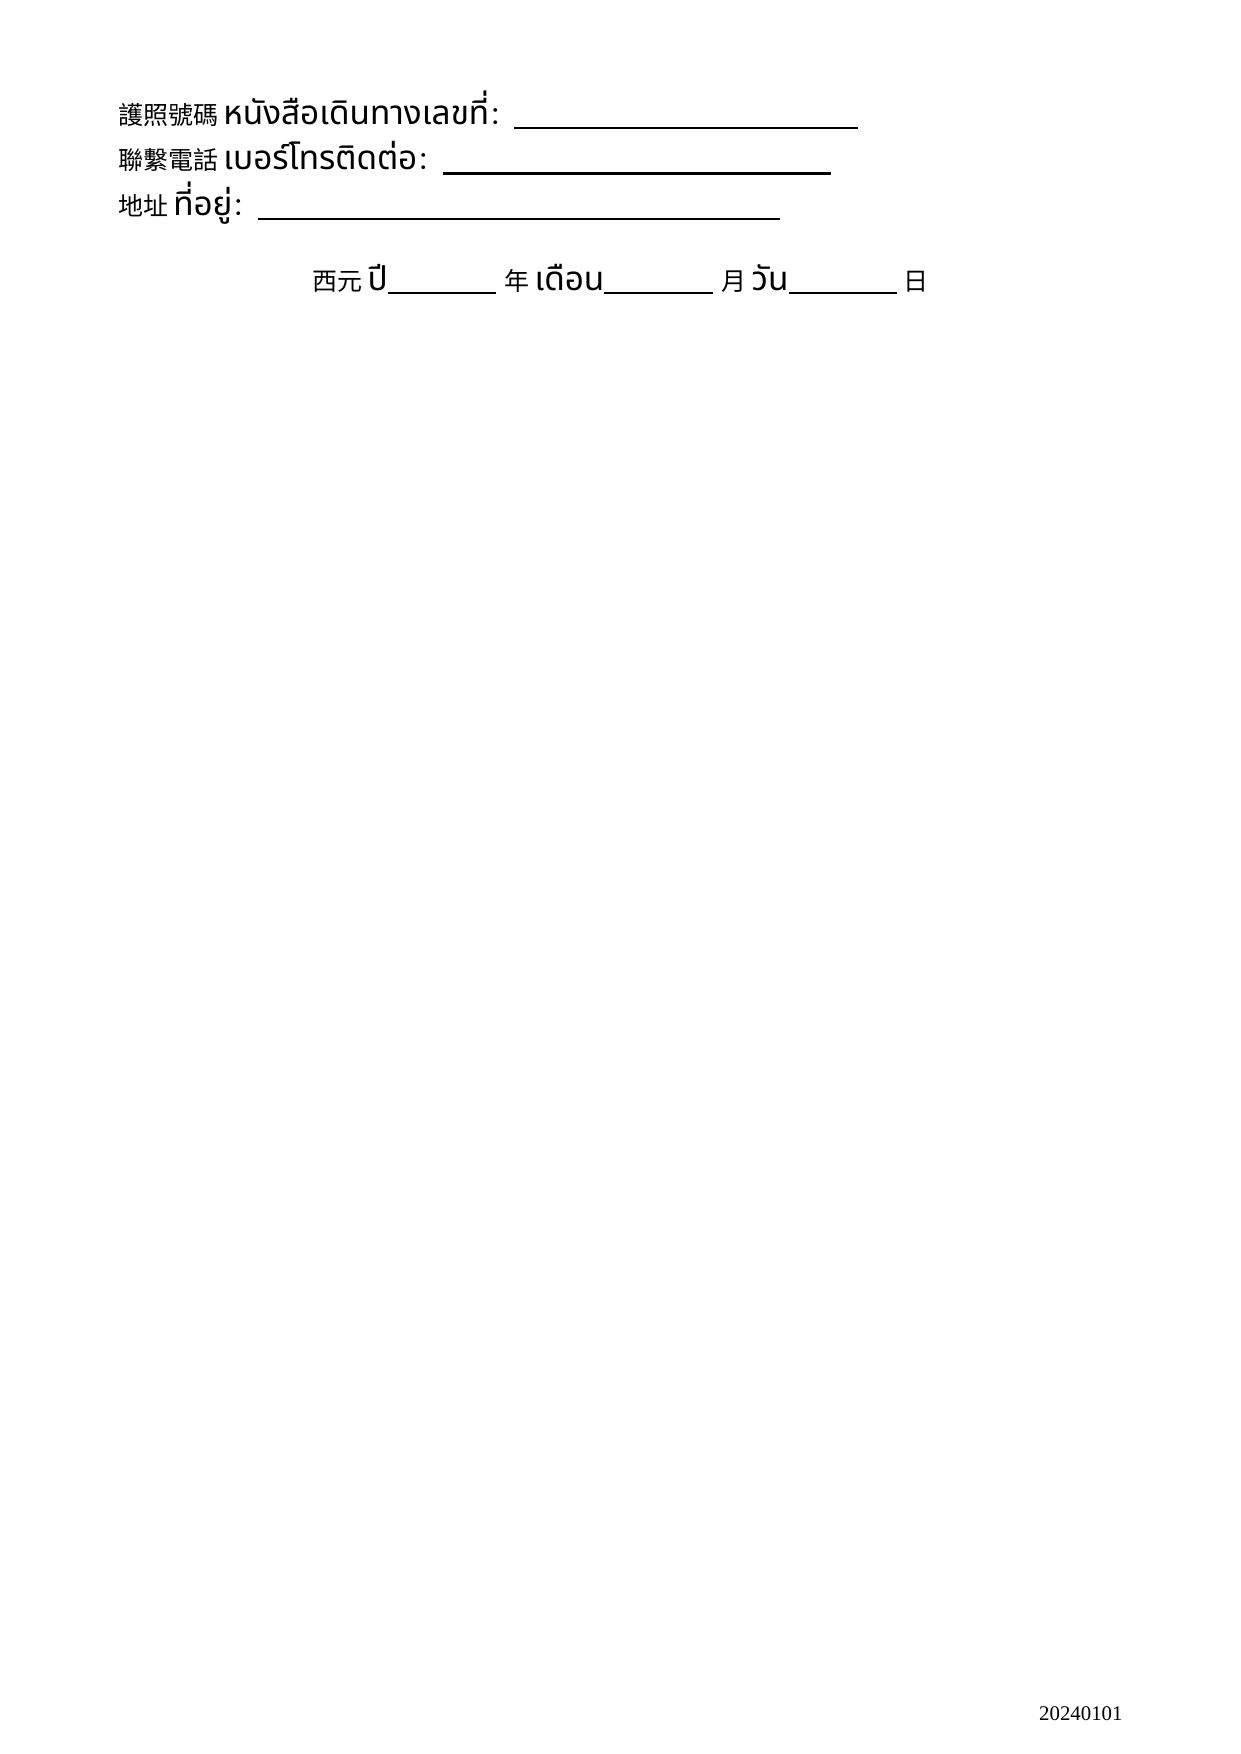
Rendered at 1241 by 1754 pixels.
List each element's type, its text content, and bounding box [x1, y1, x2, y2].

text 聯繫電話เบอร์โทรติดต่อ： . [118, 134, 1122, 179]
text 西元ปี 年เดือน 月 วัน 日 [118, 259, 1122, 298]
text 地址ที่อยู่： . [118, 179, 1122, 225]
text 護照號碼หนังสือเดินทางเลขที่： . [118, 89, 1122, 134]
